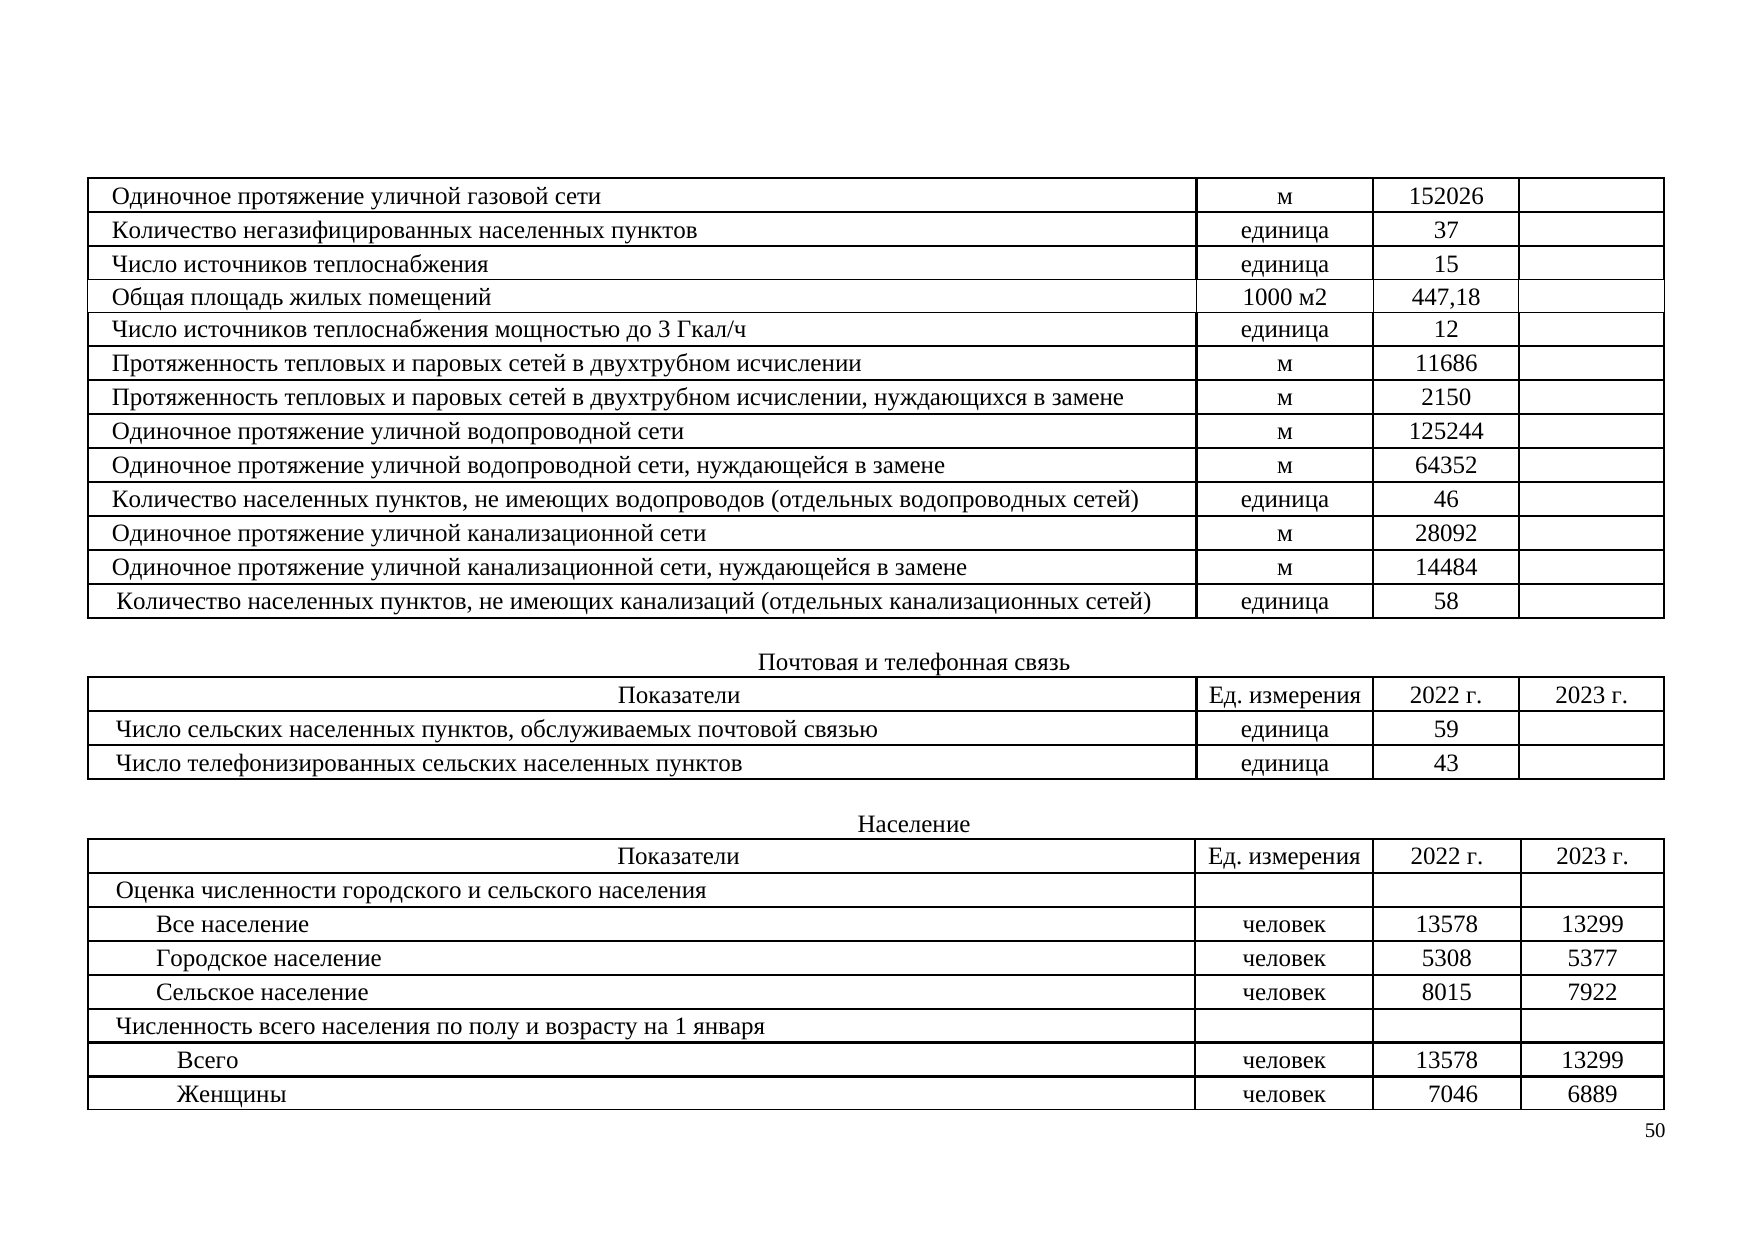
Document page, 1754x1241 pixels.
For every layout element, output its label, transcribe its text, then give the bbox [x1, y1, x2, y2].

table_cell [1520, 483, 1663, 515]
table_cell 6889 [1522, 1078, 1663, 1109]
table_cell 7046 [1374, 1078, 1520, 1109]
table_header Ед. измерения [1198, 678, 1372, 710]
table_cell единица [1198, 585, 1372, 617]
table_cell [1519, 280, 1664, 312]
table_cell 12 [1374, 313, 1518, 345]
table_cell Число телефонизированных сельских населенных пунктов [89, 746, 1195, 778]
table_cell 8015 [1374, 976, 1520, 1007]
table_header Показатели [89, 840, 1194, 872]
table_header Ед. измерения [1196, 840, 1372, 872]
table_cell 13578 [1374, 908, 1520, 939]
table_cell [1520, 313, 1663, 345]
table_cell Одиночное протяжение уличной газовой сети [89, 179, 1195, 211]
table_cell человек [1196, 908, 1372, 939]
table_cell Протяженность тепловых и паровых сетей в двухтрубном исчислении, нуждающихся в замене [89, 381, 1195, 413]
table_cell м [1198, 449, 1372, 481]
table_cell [1520, 449, 1663, 481]
table_cell 14484 [1374, 551, 1518, 583]
table_cell Число сельских населенных пунктов, обслуживаемых почтовой связью [89, 712, 1195, 744]
table_cell 5377 [1522, 942, 1663, 973]
table_cell [1522, 874, 1663, 906]
table_cell [1520, 347, 1663, 379]
table_cell [1520, 746, 1663, 778]
table_cell [1196, 1010, 1372, 1041]
table_cell 5308 [1374, 942, 1520, 973]
table_cell 13578 [1374, 1044, 1520, 1075]
table_cell Число источников теплоснабжения [89, 247, 1195, 279]
table_cell 11686 [1374, 347, 1518, 379]
table_cell м [1198, 381, 1372, 413]
text Почтовая и телефонная связь [89, 647, 1665, 676]
table_cell Одиночное протяжение уличной водопроводной сети, нуждающейся в замене [89, 449, 1195, 481]
table_cell 58 [1374, 585, 1518, 617]
table_cell [1522, 1010, 1663, 1041]
table_cell Одиночное протяжение уличной канализационной сети, нуждающейся в замене [89, 551, 1195, 583]
table_cell [1520, 551, 1663, 583]
table_cell [1196, 874, 1372, 906]
table_cell 152026 [1374, 179, 1518, 211]
table_cell единица [1198, 483, 1372, 515]
table_cell единица [1198, 213, 1372, 245]
table_cell Количество негазифицированных населенных пунктов [89, 213, 1195, 245]
table_cell м [1198, 347, 1372, 379]
table_cell единица [1198, 746, 1372, 778]
table_cell единица [1198, 313, 1372, 345]
table_cell Все население [89, 908, 1194, 939]
table_cell 13299 [1522, 1044, 1663, 1075]
table_cell Численность всего населения по полу и возрасту на 1 января [89, 1010, 1194, 1041]
table_header 2023 г. [1522, 840, 1663, 872]
table_cell Число источников теплоснабжения мощностью до 3 Гкал/ч [89, 313, 1195, 345]
table_cell Общая площадь жилых помещений [88, 280, 1196, 312]
table_cell м [1198, 517, 1372, 549]
table_cell Сельское население [89, 976, 1194, 1007]
text Население [89, 809, 1665, 838]
table_cell м [1198, 551, 1372, 583]
table_cell [1520, 585, 1663, 617]
table_header 2023 г. [1520, 678, 1663, 710]
table_header Показатели [89, 678, 1195, 710]
table_cell 59 [1374, 712, 1518, 744]
table_cell Всего [89, 1044, 1194, 1075]
table_cell 46 [1374, 483, 1518, 515]
table_cell Одиночное протяжение уличной канализационной сети [89, 517, 1195, 549]
table_cell Городское население [89, 942, 1194, 973]
table_cell 447,18 [1374, 280, 1518, 312]
table_cell м [1198, 179, 1372, 211]
table_cell [1520, 179, 1663, 211]
table_cell [1520, 415, 1663, 447]
table_cell [1520, 381, 1663, 413]
table_cell 1000 м2 [1197, 280, 1373, 312]
table_cell человек [1196, 976, 1372, 1007]
table_cell Одиночное протяжение уличной водопроводной сети [89, 415, 1195, 447]
table_cell 125244 [1374, 415, 1518, 447]
table_cell [1374, 1010, 1520, 1041]
table_cell 43 [1374, 746, 1518, 778]
table_cell человек [1196, 1044, 1372, 1075]
table_cell Оценка численности городского и сельского населения [89, 874, 1194, 906]
table_cell Количество населенных пунктов, не имеющих канализаций (отдельных канализационных сетей) [89, 585, 1195, 617]
table_cell 64352 [1374, 449, 1518, 481]
table_cell Протяженность тепловых и паровых сетей в двухтрубном исчислении [89, 347, 1195, 379]
table_header 2022 г. [1374, 840, 1520, 872]
table_cell [1520, 247, 1663, 279]
table_cell 15 [1374, 247, 1518, 279]
table_cell 2150 [1374, 381, 1518, 413]
table_cell м [1198, 415, 1372, 447]
table_cell 7922 [1522, 976, 1663, 1007]
table_cell [1520, 213, 1663, 245]
table_cell [1520, 517, 1663, 549]
table_cell [1520, 712, 1663, 744]
table_cell [1374, 874, 1520, 906]
table_cell единица [1198, 247, 1372, 279]
table_cell человек [1196, 1078, 1372, 1109]
table_cell 37 [1374, 213, 1518, 245]
table_cell 13299 [1522, 908, 1663, 939]
table_cell 28092 [1374, 517, 1518, 549]
table_header 2022 г. [1374, 678, 1518, 710]
table_cell единица [1198, 712, 1372, 744]
table_cell человек [1196, 942, 1372, 973]
table_cell Женщины [89, 1078, 1194, 1109]
table_cell Количество населенных пунктов, не имеющих водопроводов (отдельных водопроводных сетей) [89, 483, 1195, 515]
